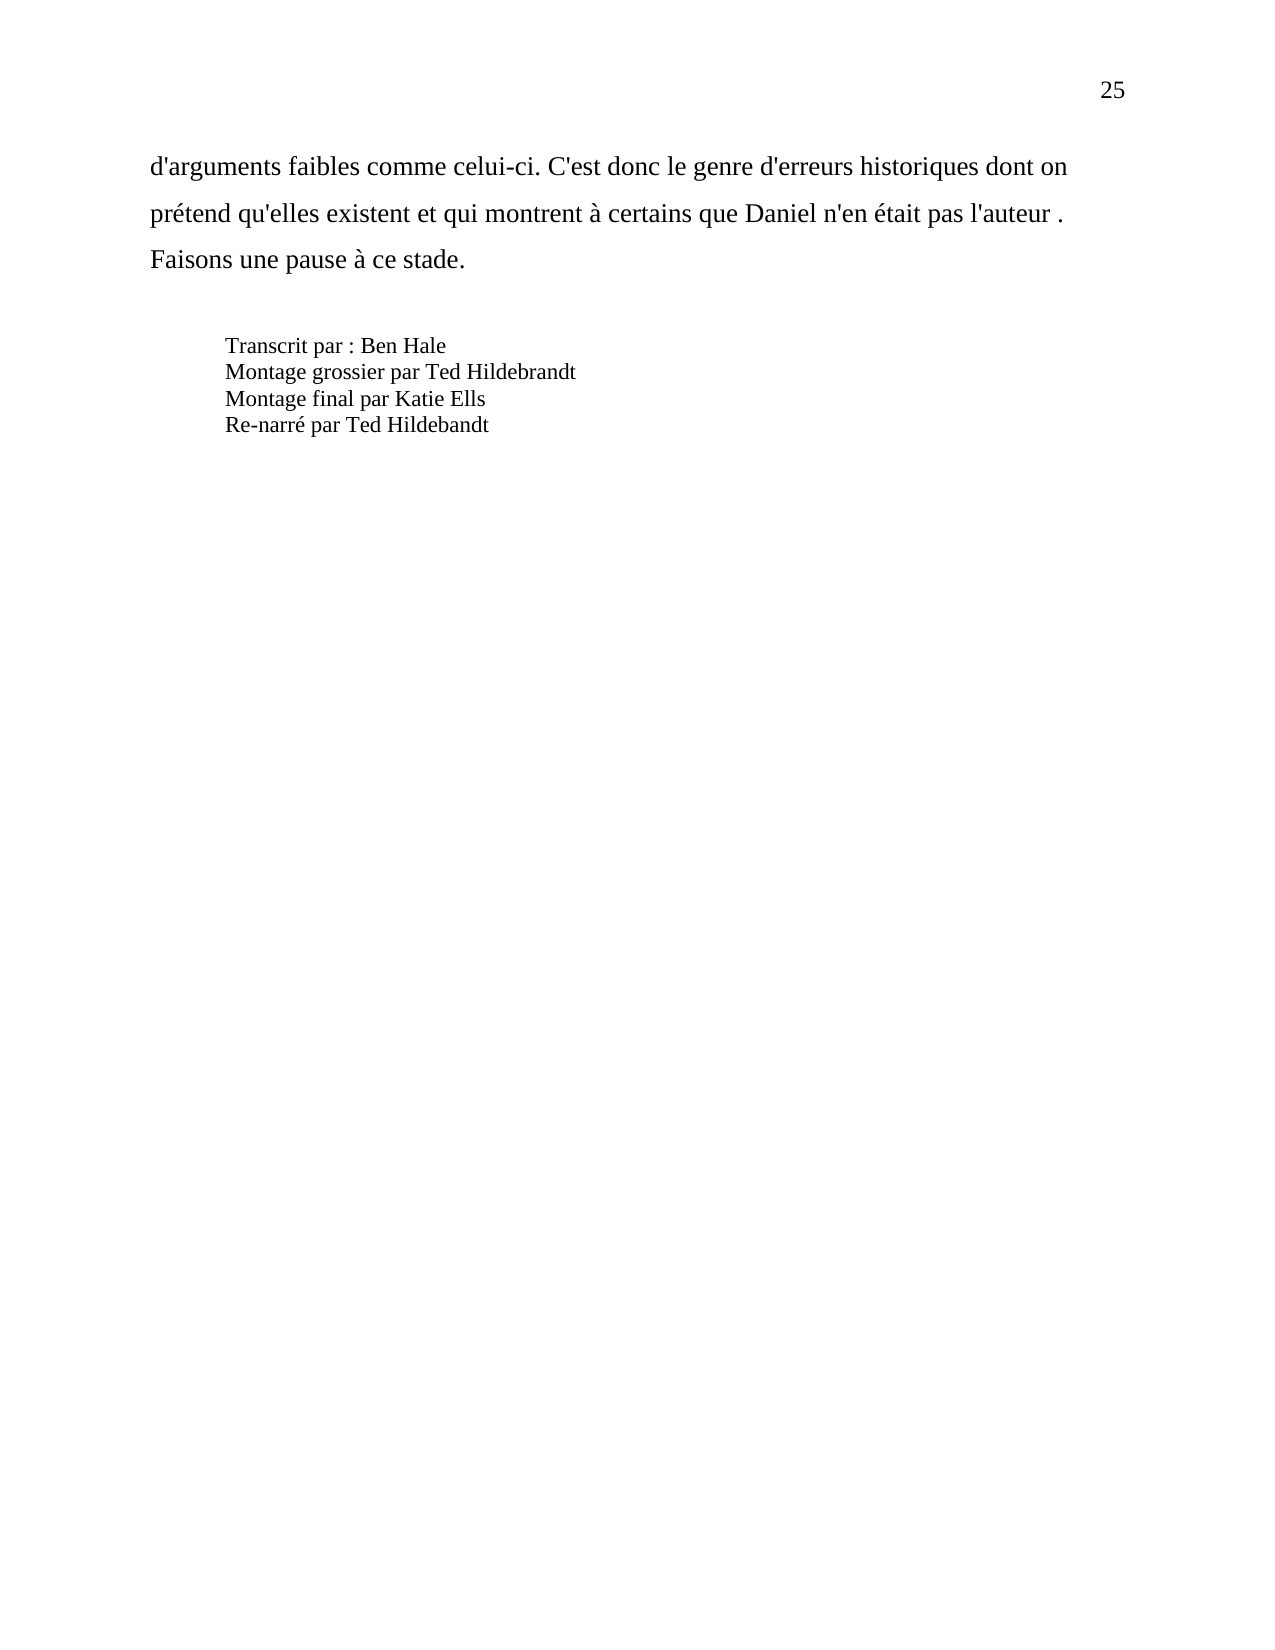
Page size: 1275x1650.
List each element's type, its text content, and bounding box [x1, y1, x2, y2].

text Transcrit par : Ben Hale Montage grossier par Ted Hildebrandt Montage final par Katie Ells Re-narré par Ted Hildebandt [150, 332, 1125, 437]
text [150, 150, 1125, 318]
